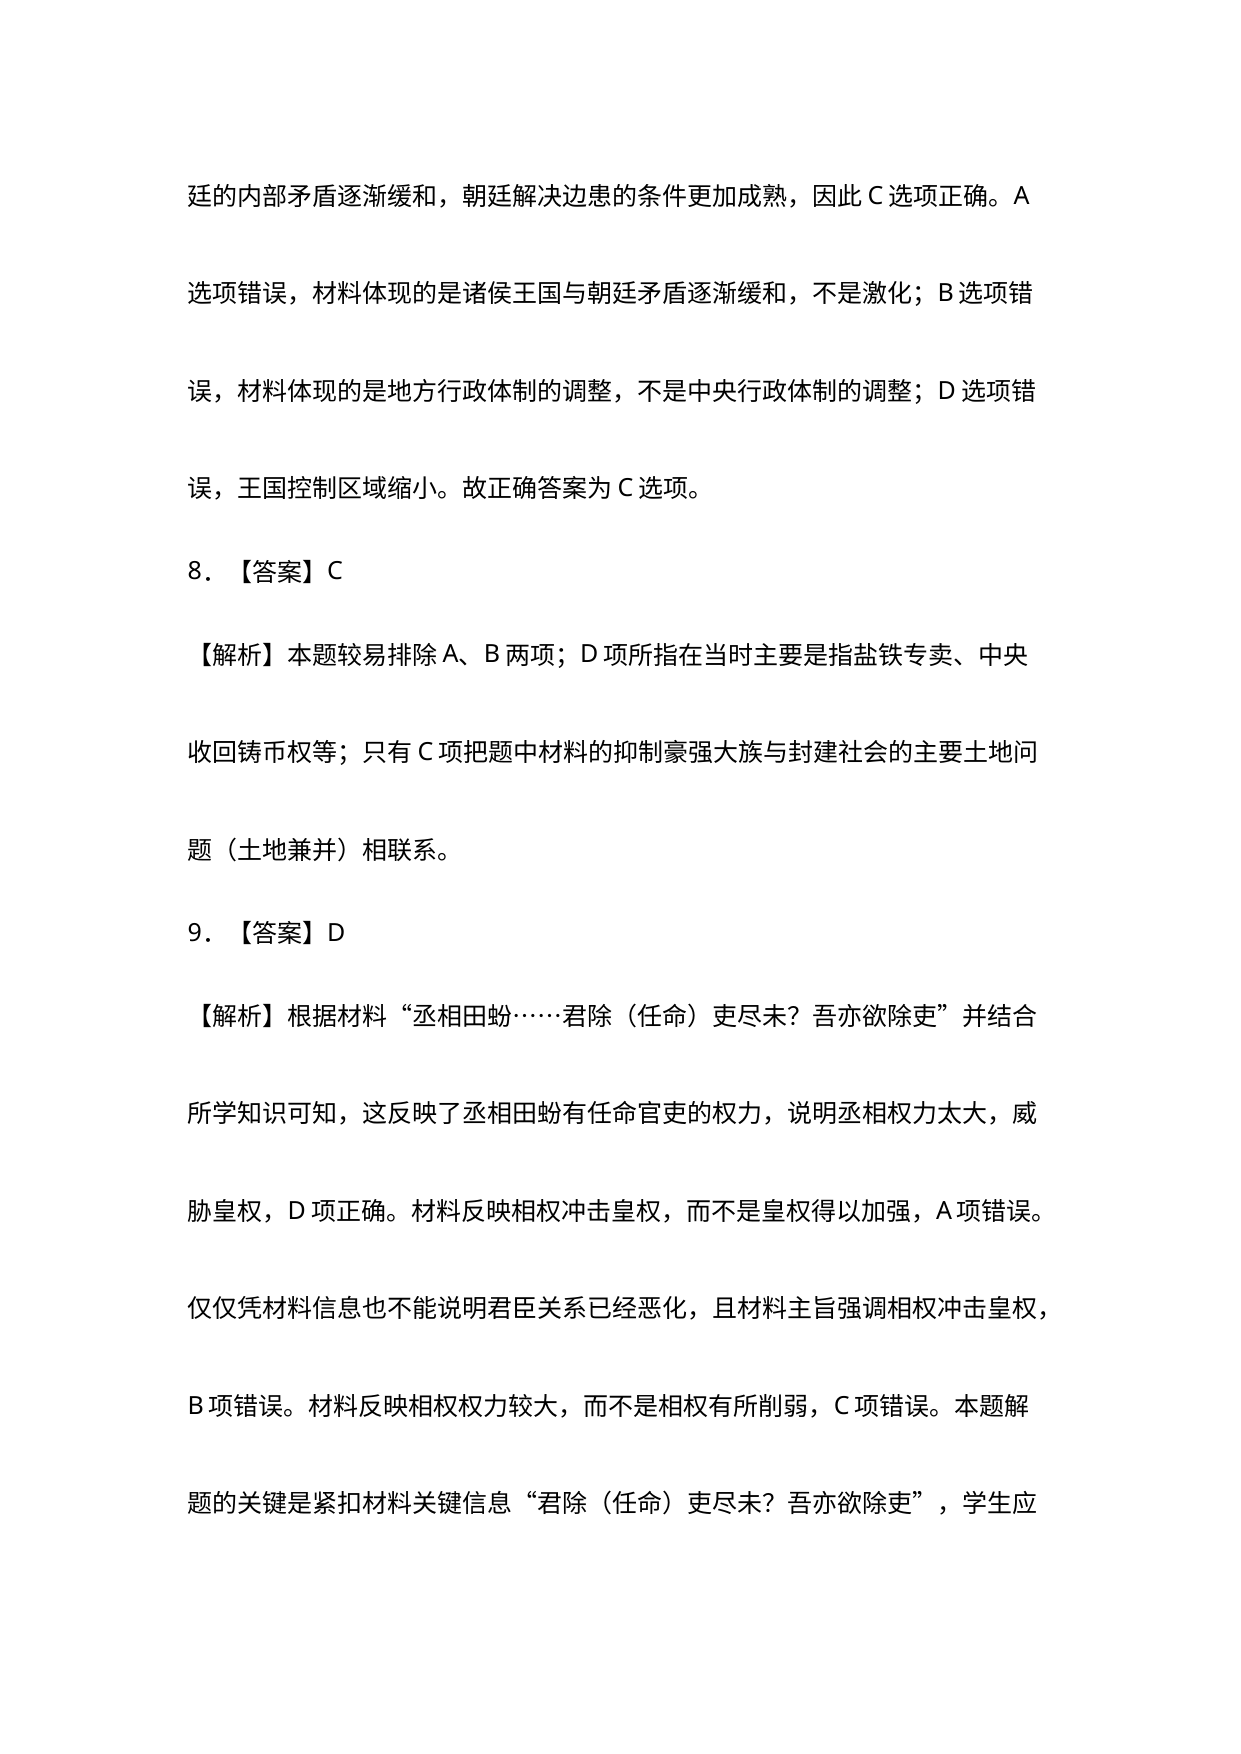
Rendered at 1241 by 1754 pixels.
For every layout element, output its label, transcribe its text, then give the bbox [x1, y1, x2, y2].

text 【解析】本题较易排除A、B两项；D项所指在当时主要是指盐铁专卖、中央收回铸币权等；只有C项把题中材料的抑制豪强大族与封建社会的主要土地问题（土地兼并）相联系。 [187, 621, 1053, 881]
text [187, 162, 1053, 519]
text 8．【答案】C [187, 538, 1053, 603]
text 9．【答案】D [187, 899, 1053, 964]
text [187, 982, 1053, 1534]
